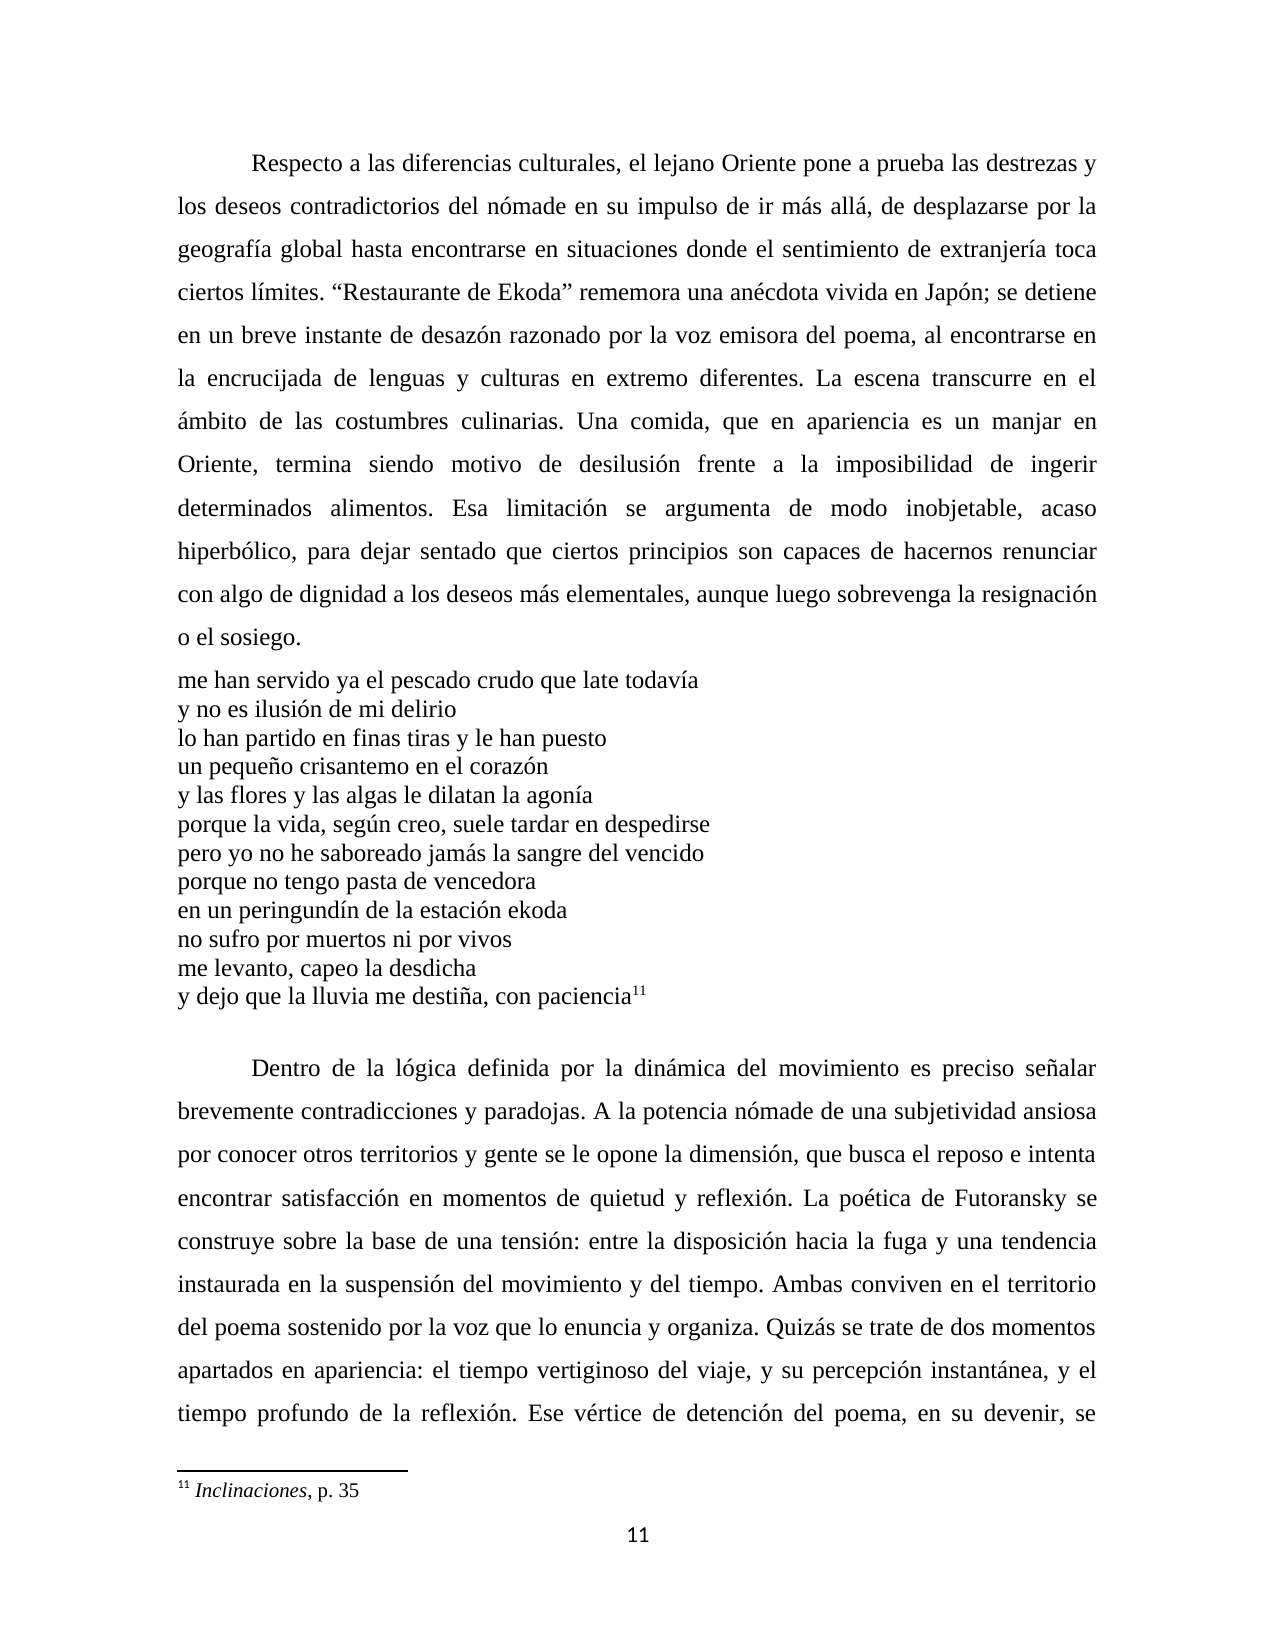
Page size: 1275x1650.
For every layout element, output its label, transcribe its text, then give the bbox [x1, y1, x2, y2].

text porque la vida, según creo, suele tardar en despedirse [177, 809, 1098, 838]
text pero yo no he saboreado jamás la sangre del vencido [177, 838, 1098, 866]
text no sufro por muertos ni por vivos [177, 924, 1098, 953]
text y dejo que la lluvia me destiña, con paciencia [177, 981, 1098, 1010]
text en un peringundín de la estación ekoda [177, 895, 1098, 924]
text y las flores y las algas le dilatan la agonía [177, 780, 1098, 809]
text lo han partido en finas tiras y le han puesto [177, 723, 1098, 751]
text porque no tengo pasta de vencedora [177, 866, 1098, 895]
text me han servido ya el pescado crudo que late todavía [177, 665, 1098, 694]
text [177, 1053, 1098, 1427]
text Respecto a las diferencias culturales, el lejano Oriente pone a prueba las destrezas y los deseos contradictorios del nómade en su impulso de ir más allá, de desplazarse por la geografía global hasta encontrarse en situaciones donde el sentimiento de extranjería toca ciertos límites. “Restaurante de Ekoda” rememora una anécdota vivida en Japón; se detiene en un breve instante de desazón razonado por la voz emisora del poema, al encontrarse en la encrucijada de lenguas y culturas en extremo diferentes. La escena transcurre en el ámbito de las costumbres culinarias. Una comida, que en apariencia es un manjar en Oriente, termina siendo motivo de desilusión frente a la imposibilidad de ingerir determinados alimentos. Esa limitación se argumenta de modo inobjetable, acaso hiperbólico, para dejar sentado que ciertos principios son capaces de hacernos renunciar con algo de dignidad a los deseos más elementales, aunque luego sobrevenga la resignación o el sosiego. [177, 148, 1098, 651]
text un pequeño crisantemo en el corazón [177, 751, 1098, 780]
text y no es ilusión de mi delirio [177, 694, 1098, 723]
text me levanto, capeo la desdicha [177, 953, 1098, 981]
